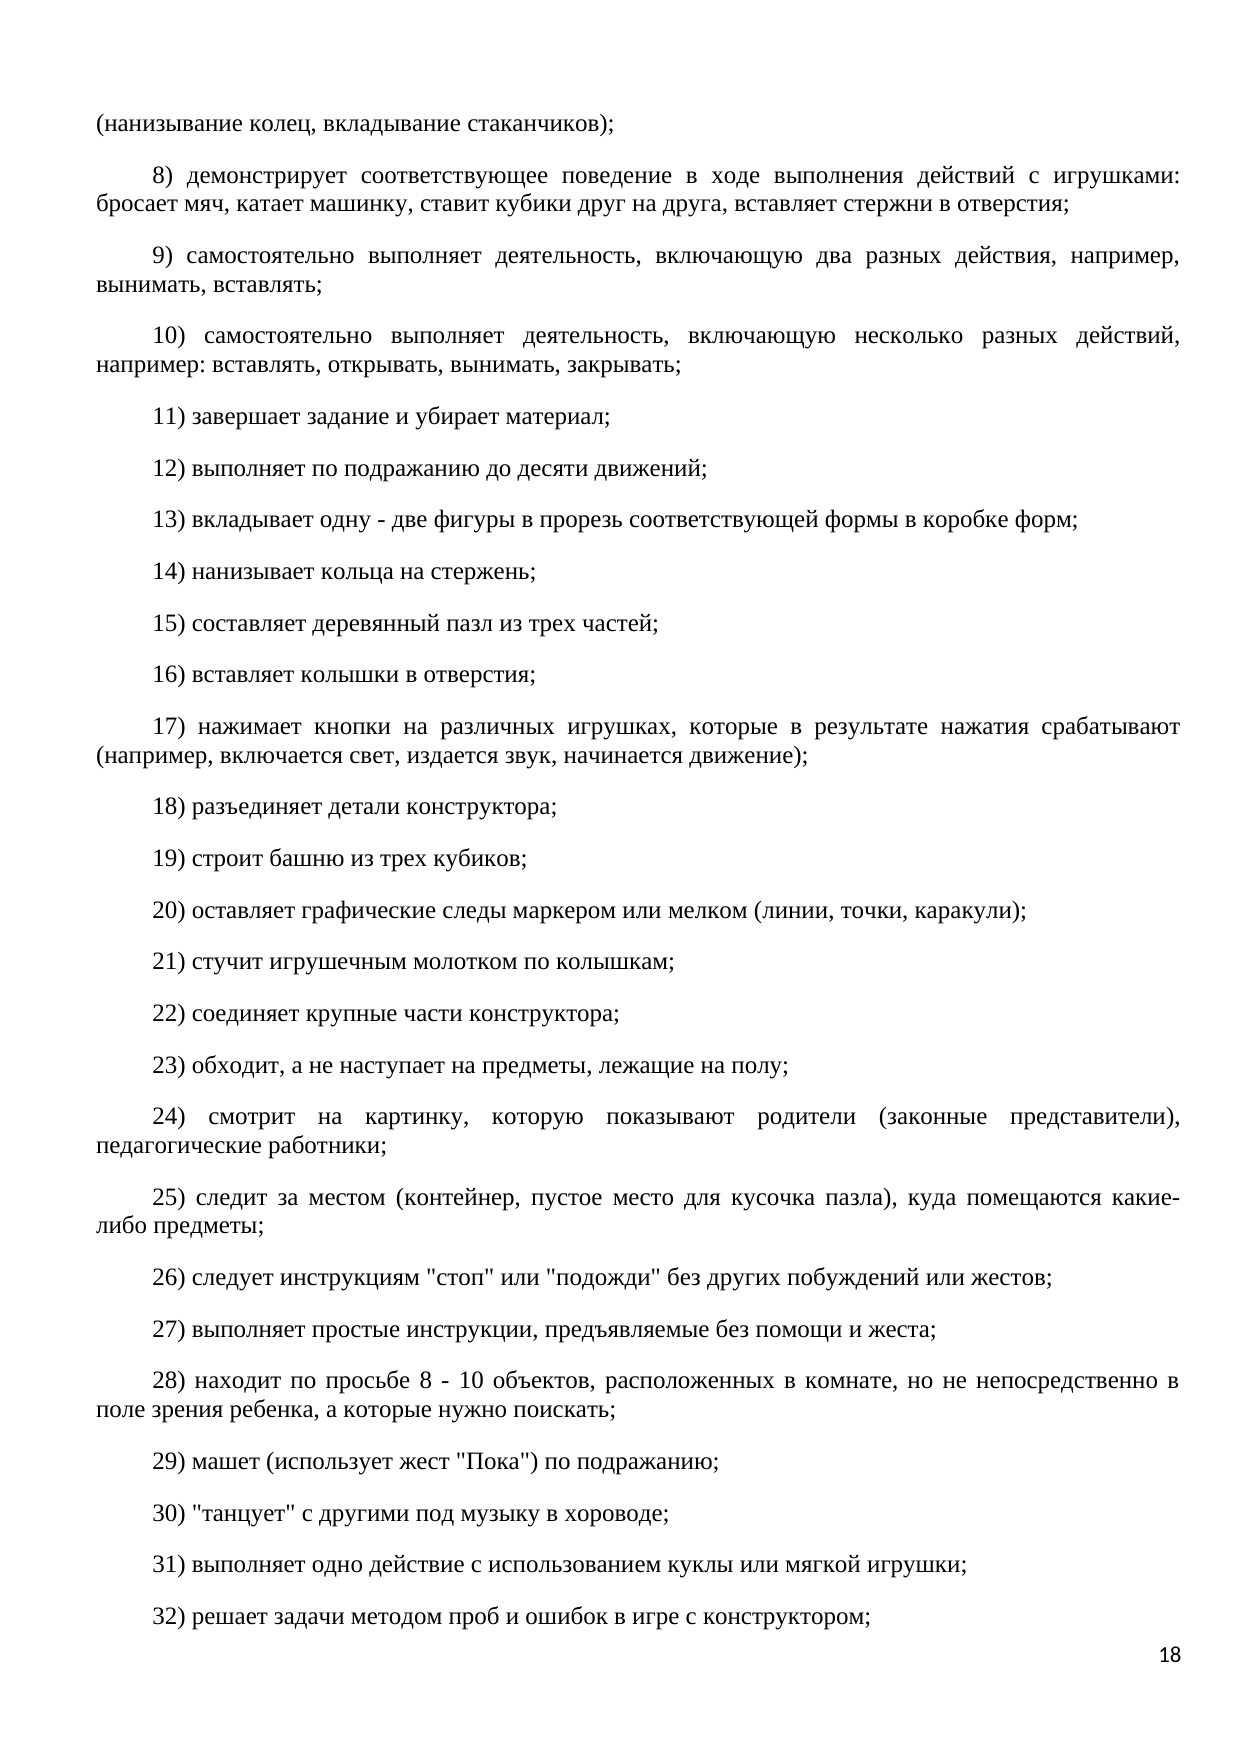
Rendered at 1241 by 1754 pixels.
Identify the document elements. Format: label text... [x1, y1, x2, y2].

text 24) смотрит на картинку, которую показывают родители (законные представители), педагогические работники; [96, 1101, 1181, 1159]
text 8) демонстрирует соответствующее поведение в ходе выполнения действий с игрушками: бросает мяч, катает машинку, ставит кубики друг на друга, вставляет стержни в отверстия; [96, 160, 1181, 217]
text 20) оставляет графические следы маркером или мелком (линии, точки, каракули); [96, 895, 1181, 923]
text 13) вкладывает одну - две фигуры в прорезь соответствующей формы в коробке форм; [96, 504, 1181, 533]
text 32) решает задачи методом проб и ошибок в игре с конструктором; [96, 1601, 1181, 1630]
text 16) вставляет колышки в отверстия; [96, 659, 1181, 688]
text 22) соединяет крупные части конструктора; [96, 998, 1181, 1027]
text 11) завершает задание и убирает материал; [96, 401, 1181, 430]
text 26) следует инструкциям "стоп" или "подожди" без других побуждений или жестов; [96, 1262, 1181, 1291]
text 27) выполняет простые инструкции, предъявляемые без помощи и жеста; [96, 1314, 1181, 1343]
text 17) нажимает кнопки на различных игрушках, которые в результате нажатия срабатывают (например, включается свет, издается звук, начинается движение); [96, 711, 1181, 768]
text 30) "танцует" с другими под музыку в хороводе; [96, 1498, 1181, 1526]
text 15) составляет деревянный пазл из трех частей; [96, 608, 1181, 636]
text 29) машет (использует жест "Пока") по подражанию; [96, 1446, 1181, 1475]
text 21) стучит игрушечным молотком по колышкам; [96, 946, 1181, 975]
text 18) разъединяет детали конструктора; [96, 791, 1181, 820]
text 9) самостоятельно выполняет деятельность, включающую два разных действия, например, вынимать, вставлять; [96, 240, 1181, 298]
text 12) выполняет по подражанию до десяти движений; [96, 453, 1181, 481]
text 31) выполняет одно действие с использованием куклы или мягкой игрушки; [96, 1549, 1181, 1578]
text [96, 108, 1181, 137]
text 19) строит башню из трех кубиков; [96, 843, 1181, 872]
text 14) нанизывает кольца на стержень; [96, 556, 1181, 585]
text 10) самостоятельно выполняет деятельность, включающую несколько разных действий, например: вставлять, открывать, вынимать, закрывать; [96, 321, 1181, 378]
text 28) находит по просьбе 8 - 10 объектов, расположенных в комнате, но не непосредственно в поле зрения ребенка, а которые нужно поискать; [96, 1366, 1181, 1423]
text 25) следит за местом (контейнер, пустое место для кусочка пазла), куда помещаются какие-либо предметы; [96, 1182, 1181, 1239]
text 23) обходит, а не наступает на предметы, лежащие на полу; [96, 1050, 1181, 1078]
